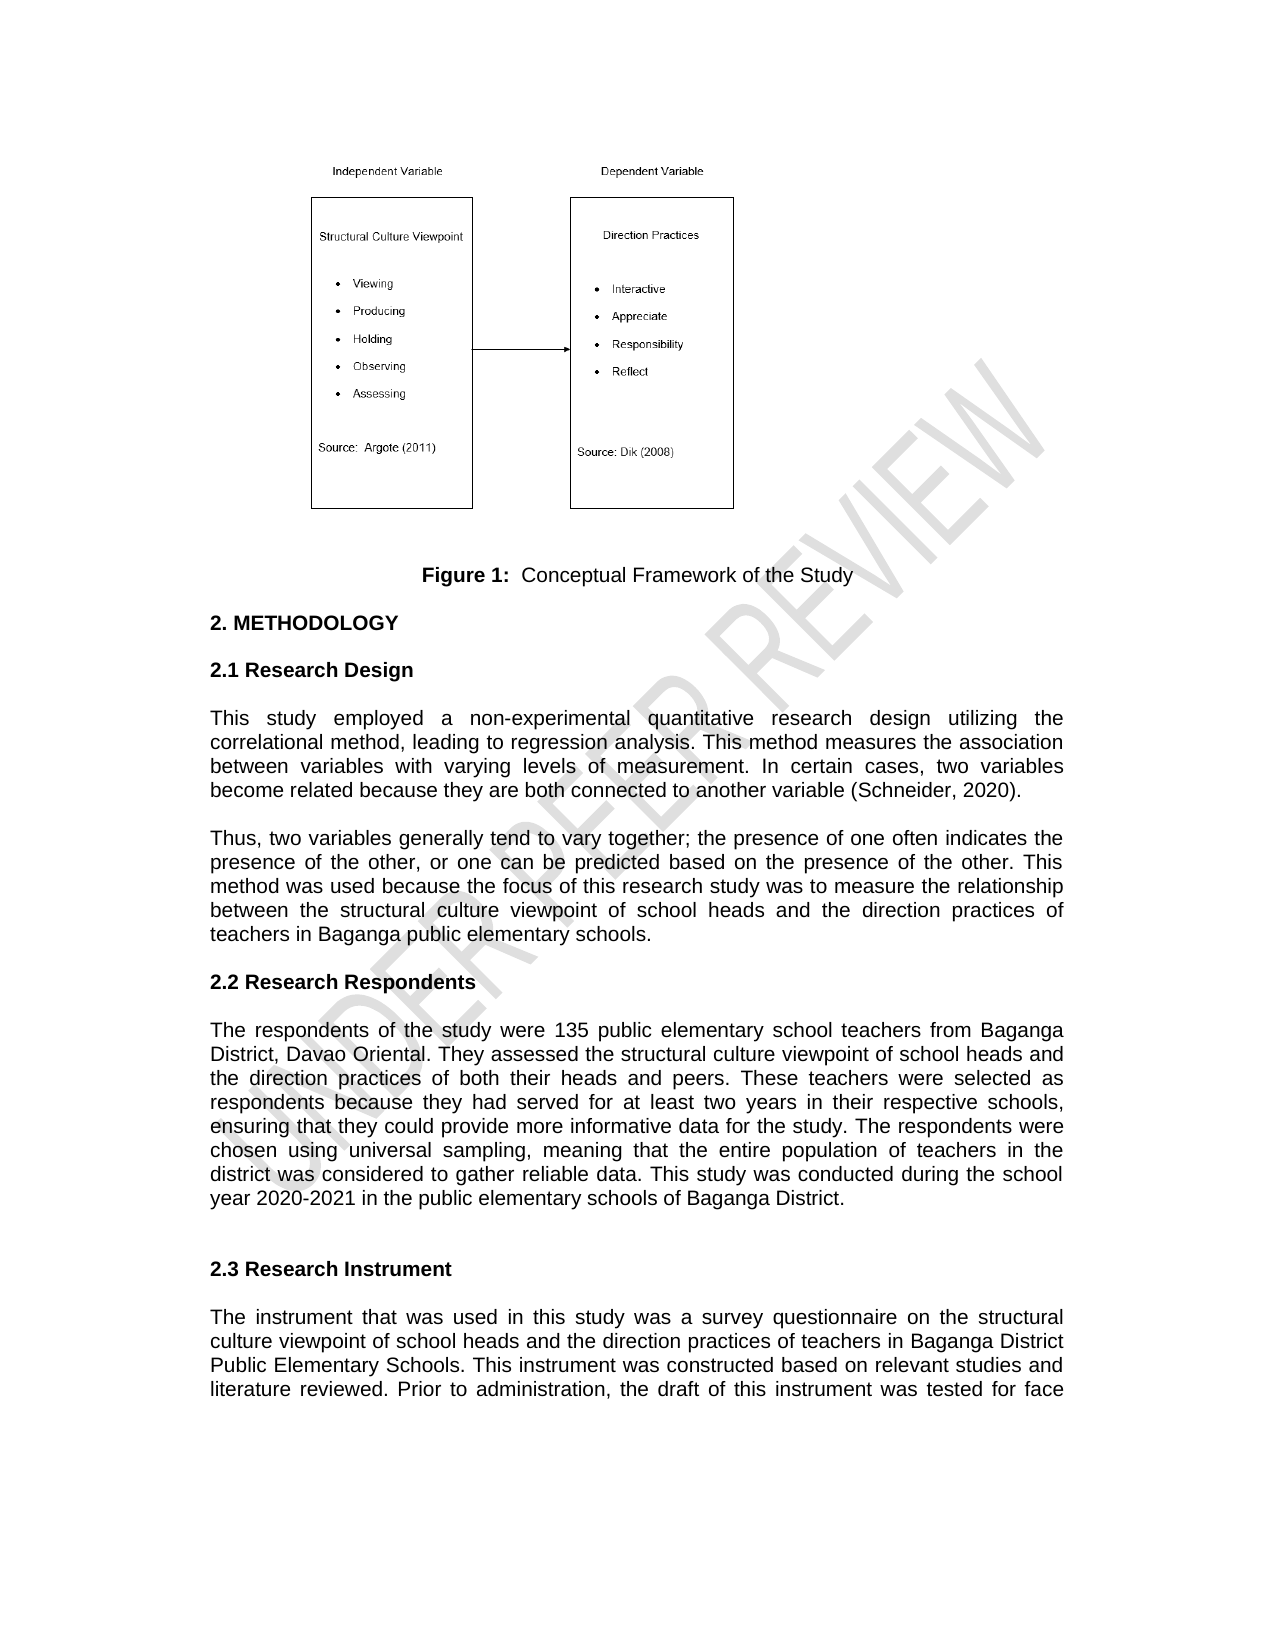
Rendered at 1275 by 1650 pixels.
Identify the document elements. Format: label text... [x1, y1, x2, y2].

text 2. methodology [210, 610, 1065, 634]
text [210, 1305, 1065, 1401]
text The respondents of the study were 135 public elementary school teachers from Baganga District, Davao Oriental. They assessed the structural culture viewpoint of school heads and the direction practices of both their heads and peers. These teachers were selected as respondents because they had served for at least two years in their respective schools, ensuring that they could provide more informative data for the study. The respondents were chosen using universal sampling, meaning that the entire population of teachers in the district was considered to gather reliable data. This study was conducted during the school year 2020-2021 in the public elementary schools of Baganga District. [210, 1018, 1065, 1209]
text Figure 1: Conceptual Framework of the Study [210, 562, 1065, 586]
text This study employed a non-experimental quantitative research design utilizing the correlational method, leading to regression analysis. This method measures the association between variables with varying levels of measurement. In certain cases, two variables become related because they are both connected to another variable (Schneider, 2020). [210, 706, 1065, 802]
text Thus, two variables generally tend to vary together; the presence of one often indicates the presence of the other, or one can be predicted based on the presence of the other. This method was used because the focus of this research study was to measure the relationship between the structural culture viewpoint of school heads and the direction practices of teachers in Baganga public elementary schools. [210, 826, 1065, 946]
text 2.3 Research Instrument [210, 1257, 1065, 1281]
text 2.1 Research Design [210, 658, 1065, 682]
picture [285, 121, 768, 539]
text 2.2 Research Respondents [210, 970, 1065, 994]
